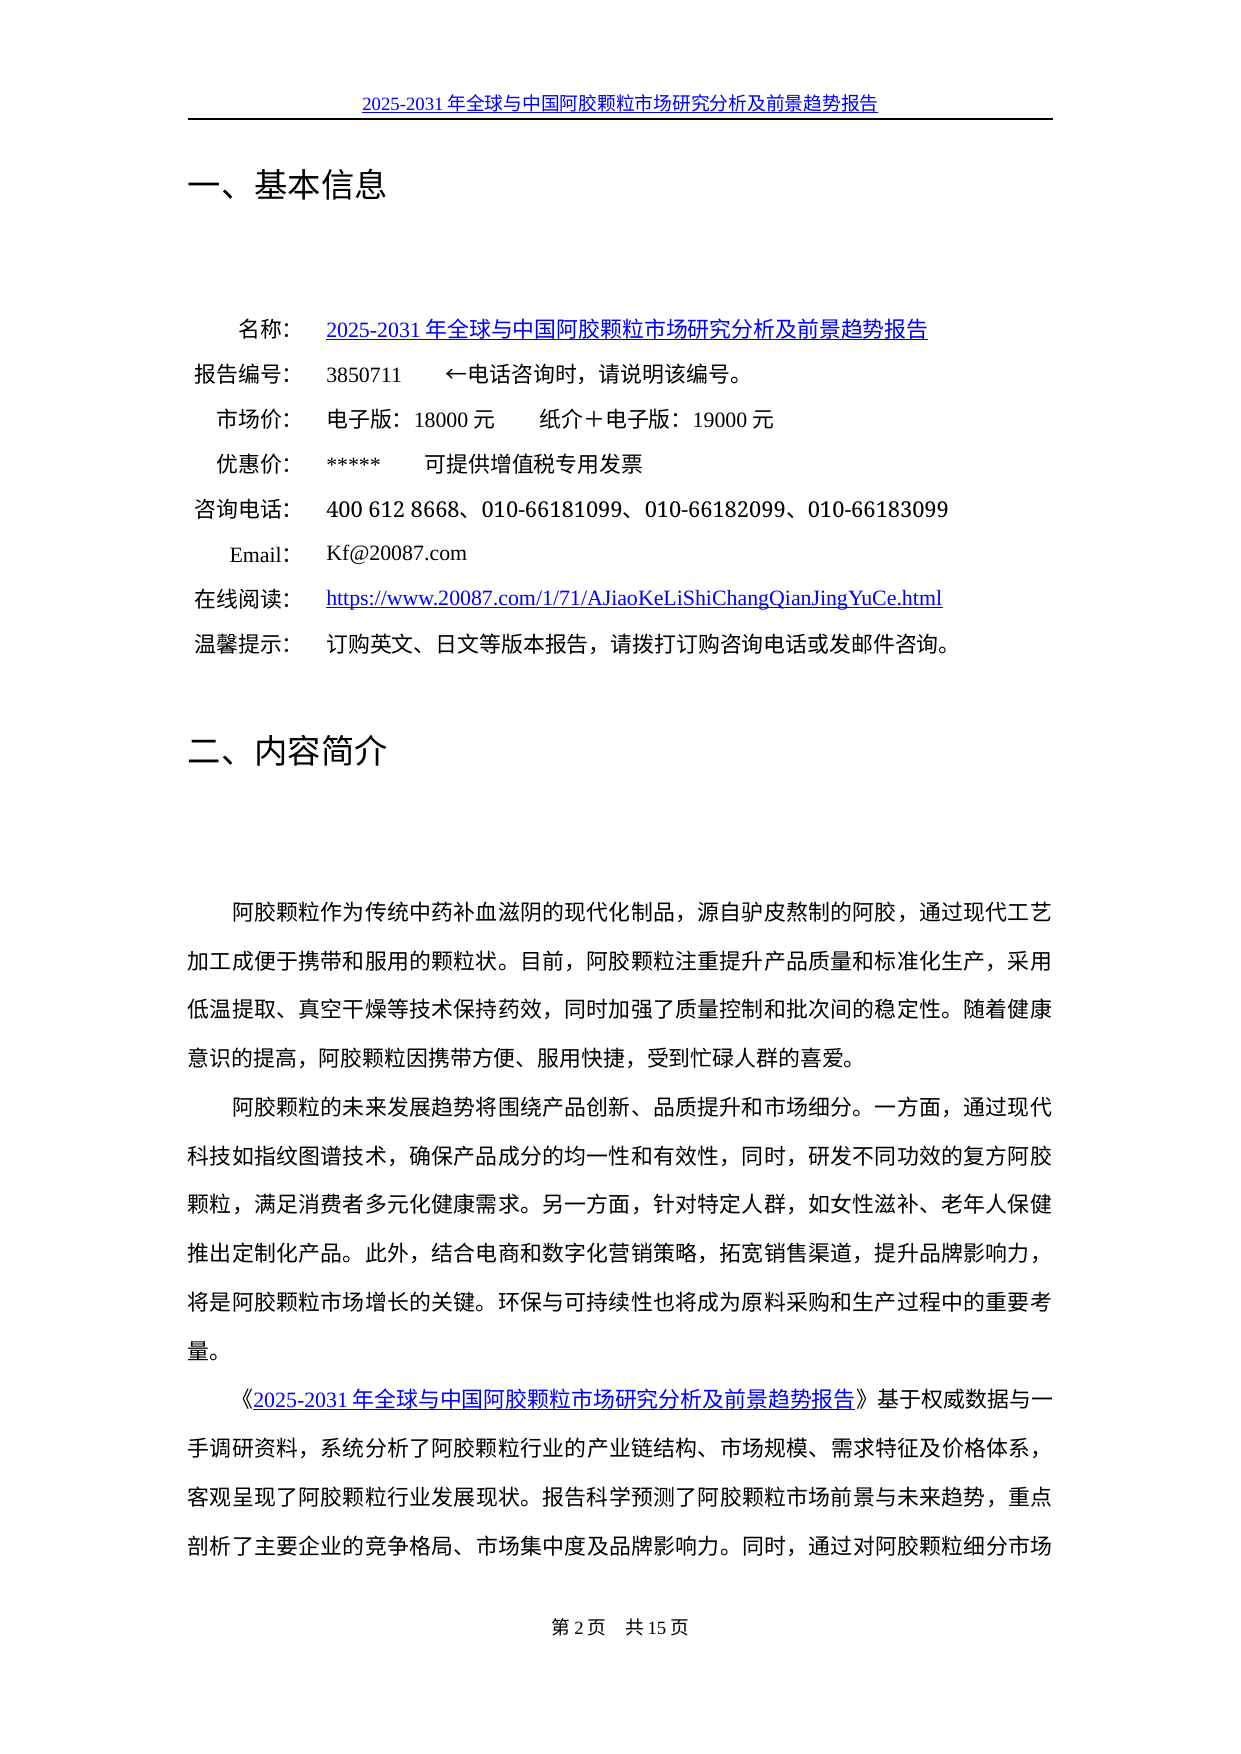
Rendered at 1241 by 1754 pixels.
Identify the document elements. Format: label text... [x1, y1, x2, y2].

table_cell ***** 可提供增值税专用发票 [315, 447, 1073, 492]
table_cell 温馨提示： [167, 627, 315, 672]
table_cell 电子版：18000 元 纸介＋电子版：19000 元 [315, 402, 1073, 447]
table_cell Email： [167, 537, 315, 582]
table_cell 3850711 ←电话咨询时，请说明该编号。 [315, 357, 1073, 402]
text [187, 894, 1053, 1561]
table_cell 咨询电话： [167, 492, 315, 537]
table_cell 订购英文、日文等版本报告，请拨打订购咨询电话或发邮件咨询。 [315, 627, 1073, 672]
table_cell 在线阅读： [167, 582, 315, 627]
table_cell [315, 582, 1073, 627]
table_header 名称： [167, 312, 315, 357]
table_cell 市场价： [167, 402, 315, 447]
title 二、内容简介 [187, 717, 1053, 782]
title 一、基本信息 [187, 150, 1053, 215]
table_cell 报告编号： [167, 357, 315, 402]
table_header 2025-2031年全球与中国阿胶颗粒市场研究分析及前景趋势报告 [315, 312, 1073, 357]
table_cell Kf@20087.com [315, 537, 1073, 582]
table_cell 优惠价： [167, 447, 315, 492]
table_cell 400 612 8668、010-66181099、010-66182099、010-66183099 [315, 492, 1073, 537]
